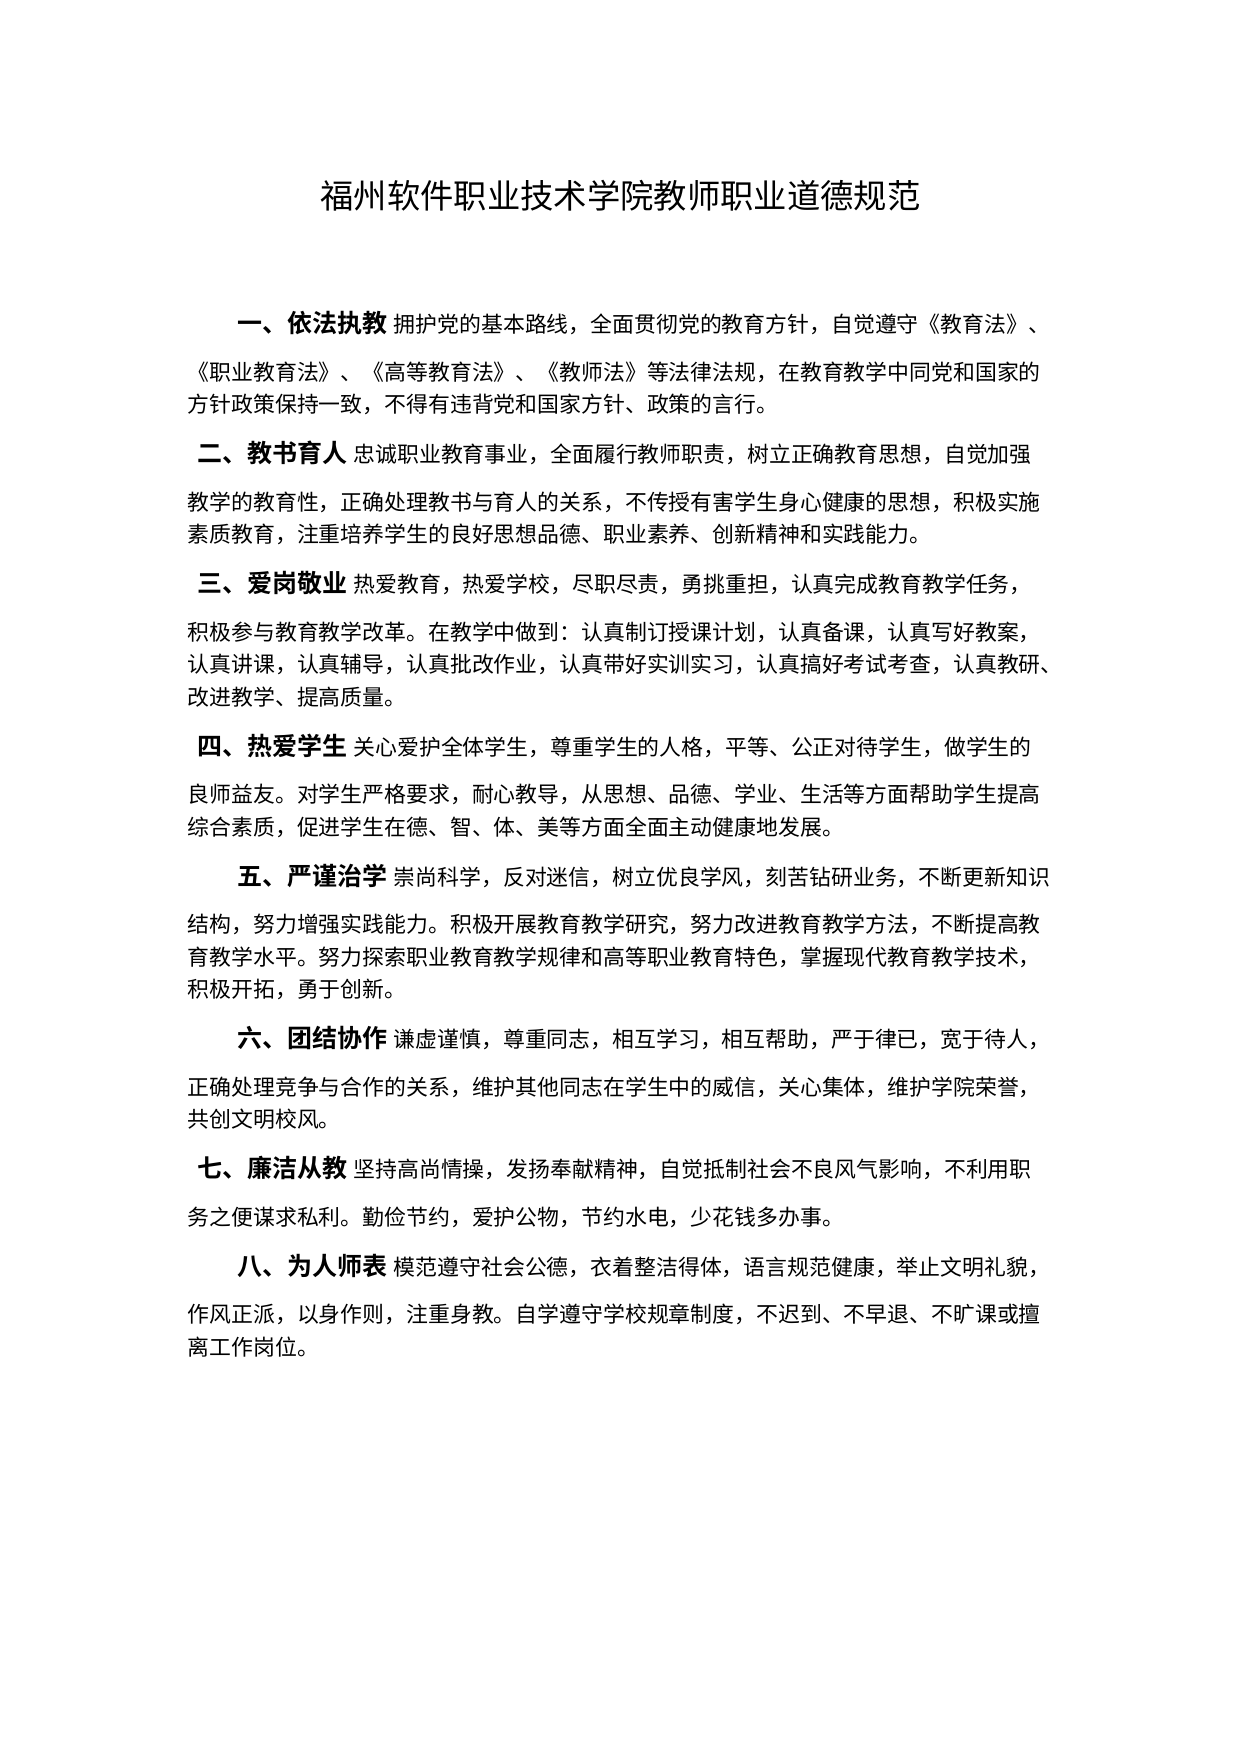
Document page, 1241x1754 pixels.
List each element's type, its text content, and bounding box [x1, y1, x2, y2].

text 福州软件职业技术学院教师职业道德规范 [187, 162, 1053, 227]
text 三、爱岗敬业 热爱教育，热爱学校，尽职尽责，勇挑重担，认真完成教育教学任务，积极参与教育教学改革。在教学中做到：认真制订授课计划，认真备课，认真写好教案，认真讲课，认真辅导，认真批改作业，认真带好实训实习，认真搞好考试考查，认真教研、改进教学、提高质量。 [187, 549, 1053, 712]
text 六、团结协作 谦虚谨慎，尊重同志，相互学习，相互帮助，严于律已，宽于待人，正确处理竞争与合作的关系，维护其他同志在学生中的威信，关心集体，维护学院荣誉，共创文明校风。 [187, 1004, 1053, 1134]
text 五、严谨治学 崇尚科学，反对迷信，树立优良学风，刻苦钻研业务，不断更新知识结构，努力增强实践能力。积极开展教育教学研究，努力改进教育教学方法，不断提高教育教学水平。努力探索职业教育教学规律和高等职业教育特色，掌握现代教育教学技术，积极开拓，勇于创新。 [187, 842, 1053, 1004]
text 七、廉洁从教 坚持高尚情操，发扬奉献精神，自觉抵制社会不良风气影响，不利用职务之便谋求私利。勤俭节约，爱护公物，节约水电，少花钱多办事。 [187, 1134, 1053, 1232]
text 二、教书育人 忠诚职业教育事业，全面履行教师职责，树立正确教育思想，自觉加强教学的教育性，正确处理教书与育人的关系，不传授有害学生身心健康的思想，积极实施素质教育，注重培养学生的良好思想品德、职业素养、创新精神和实践能力。 [187, 419, 1053, 549]
text 八、为人师表 模范遵守社会公德，衣着整洁得体，语言规范健康，举止文明礼貌，作风正派，以身作则，注重身教。自学遵守学校规章制度，不迟到、不早退、不旷课或擅离工作岗位。 [187, 1232, 1053, 1362]
text 四、热爱学生 关心爱护全体学生，尊重学生的人格，平等、公正对待学生，做学生的良师益友。对学生严格要求，耐心教导，从思想、品德、学业、生活等方面帮助学生提高综合素质，促进学生在德、智、体、美等方面全面主动健康地发展。 [187, 712, 1053, 842]
text 一、依法执教 拥护党的基本路线，全面贯彻党的教育方针，自觉遵守《教育法》、《职业教育法》、《高等教育法》、《教师法》等法律法规，在教育教学中同党和国家的方针政策保持一致，不得有违背党和国家方针、政策的言行。 [187, 289, 1053, 419]
